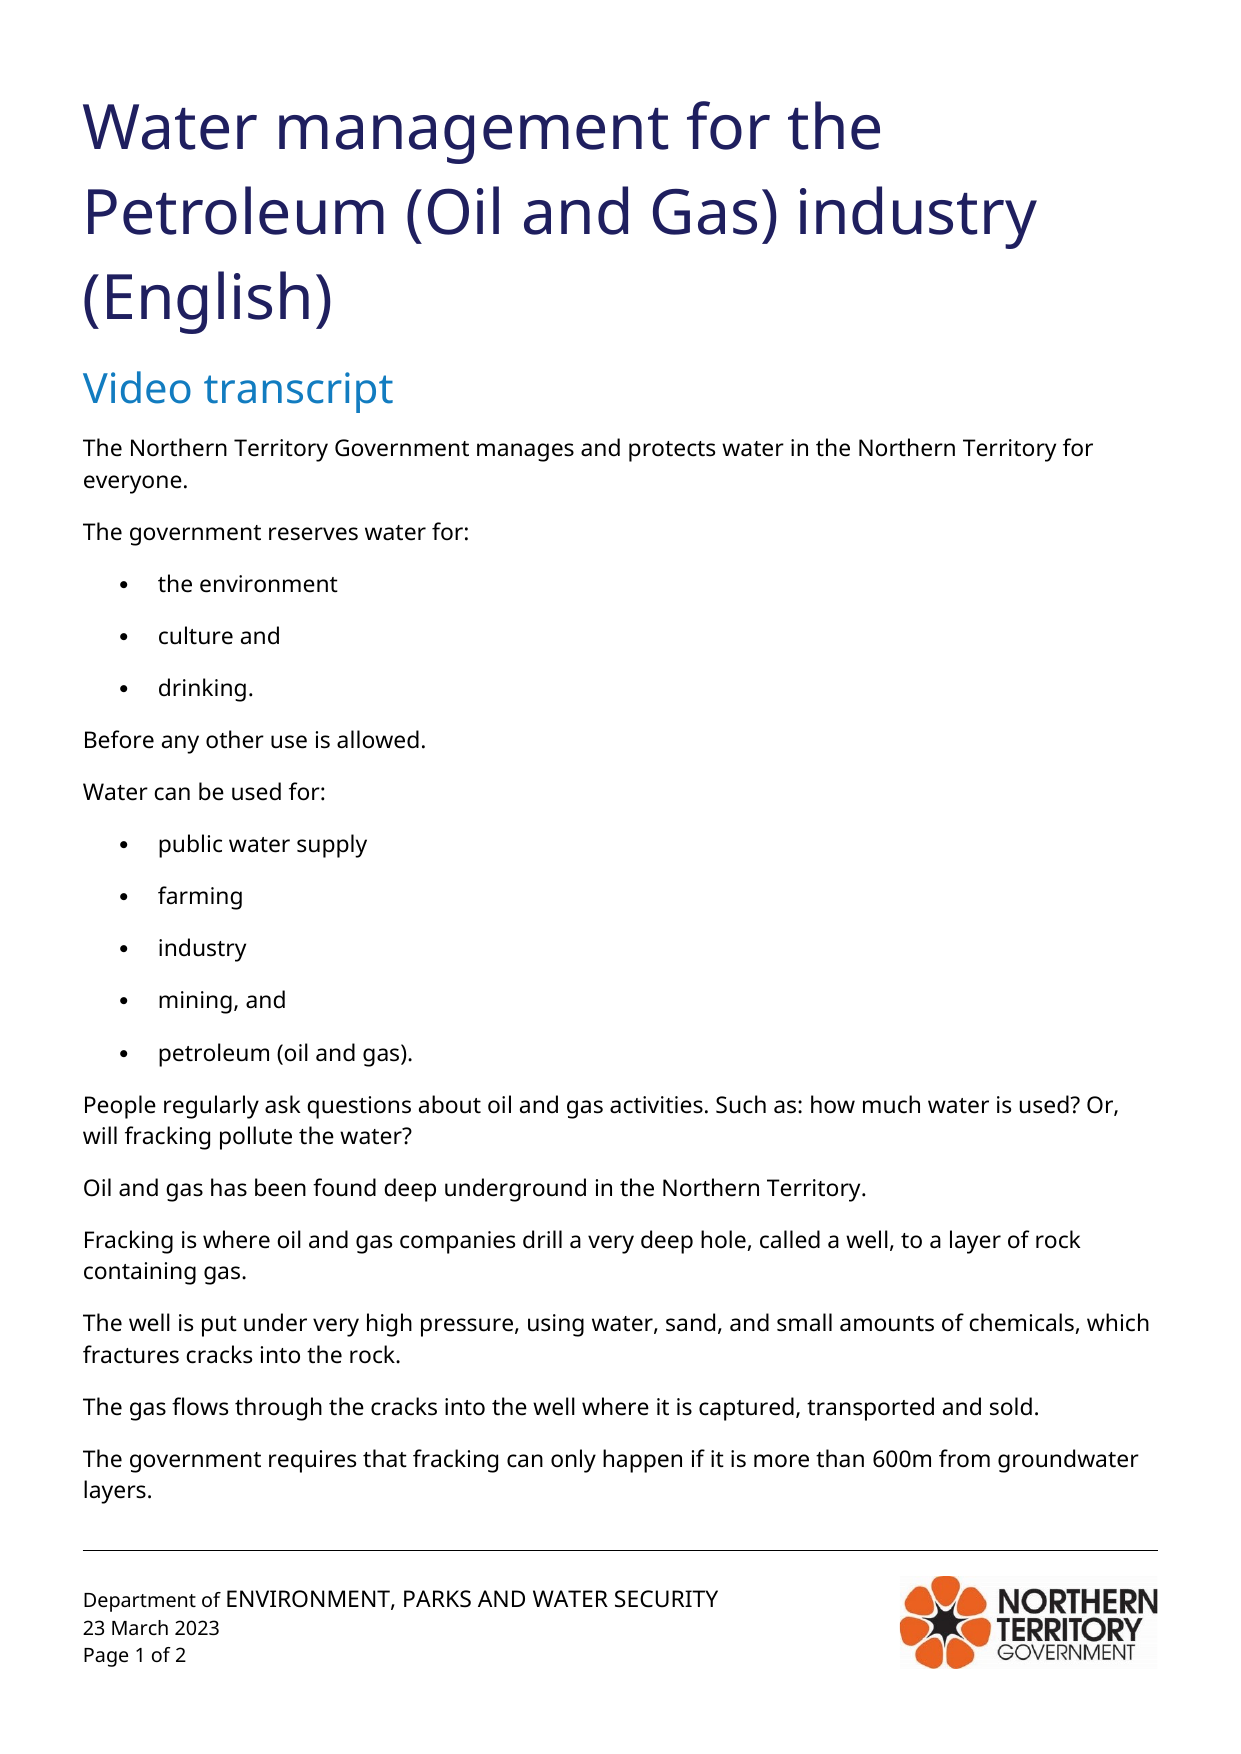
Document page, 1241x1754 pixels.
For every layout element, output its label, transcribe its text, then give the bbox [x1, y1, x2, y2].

text People regularly ask questions about oil and gas activities. Such as: how much water is used? Or, will fracking pollute the water? [83, 1088, 1157, 1151]
picture [899, 1576, 1158, 1669]
list the environment [120, 568, 1157, 599]
text Fracking is where oil and gas companies drill a very deep hole, called a well, to a layer of rock containing gas. [83, 1224, 1157, 1286]
text Before any other use is allowed. [83, 724, 1157, 755]
text The gas flows through the cracks into the well where it is captured, transported and sold. [83, 1391, 1157, 1422]
list mining, and [120, 984, 1157, 1016]
text The well is put under very high pressure, using water, sand, and small amounts of chemicals, which fractures cracks into the rock. [83, 1307, 1157, 1370]
text Water can be used for: [83, 776, 1157, 807]
text The government requires that fracking can only happen if it is more than 600m from groundwater layers. [83, 1443, 1157, 1505]
list public water supply [120, 828, 1157, 859]
text Oil and gas has been found deep underground in the Northern Territory. [83, 1172, 1157, 1203]
list industry [120, 932, 1157, 963]
list petroleum (oil and gas). [120, 1036, 1157, 1068]
list drinking. [120, 672, 1157, 703]
list farming [120, 880, 1157, 911]
text The government reserves water for: [83, 516, 1157, 547]
list culture and [120, 620, 1157, 651]
text The Northern Territory Government manages and protects water in the Northern Territory for everyone. [83, 432, 1157, 495]
